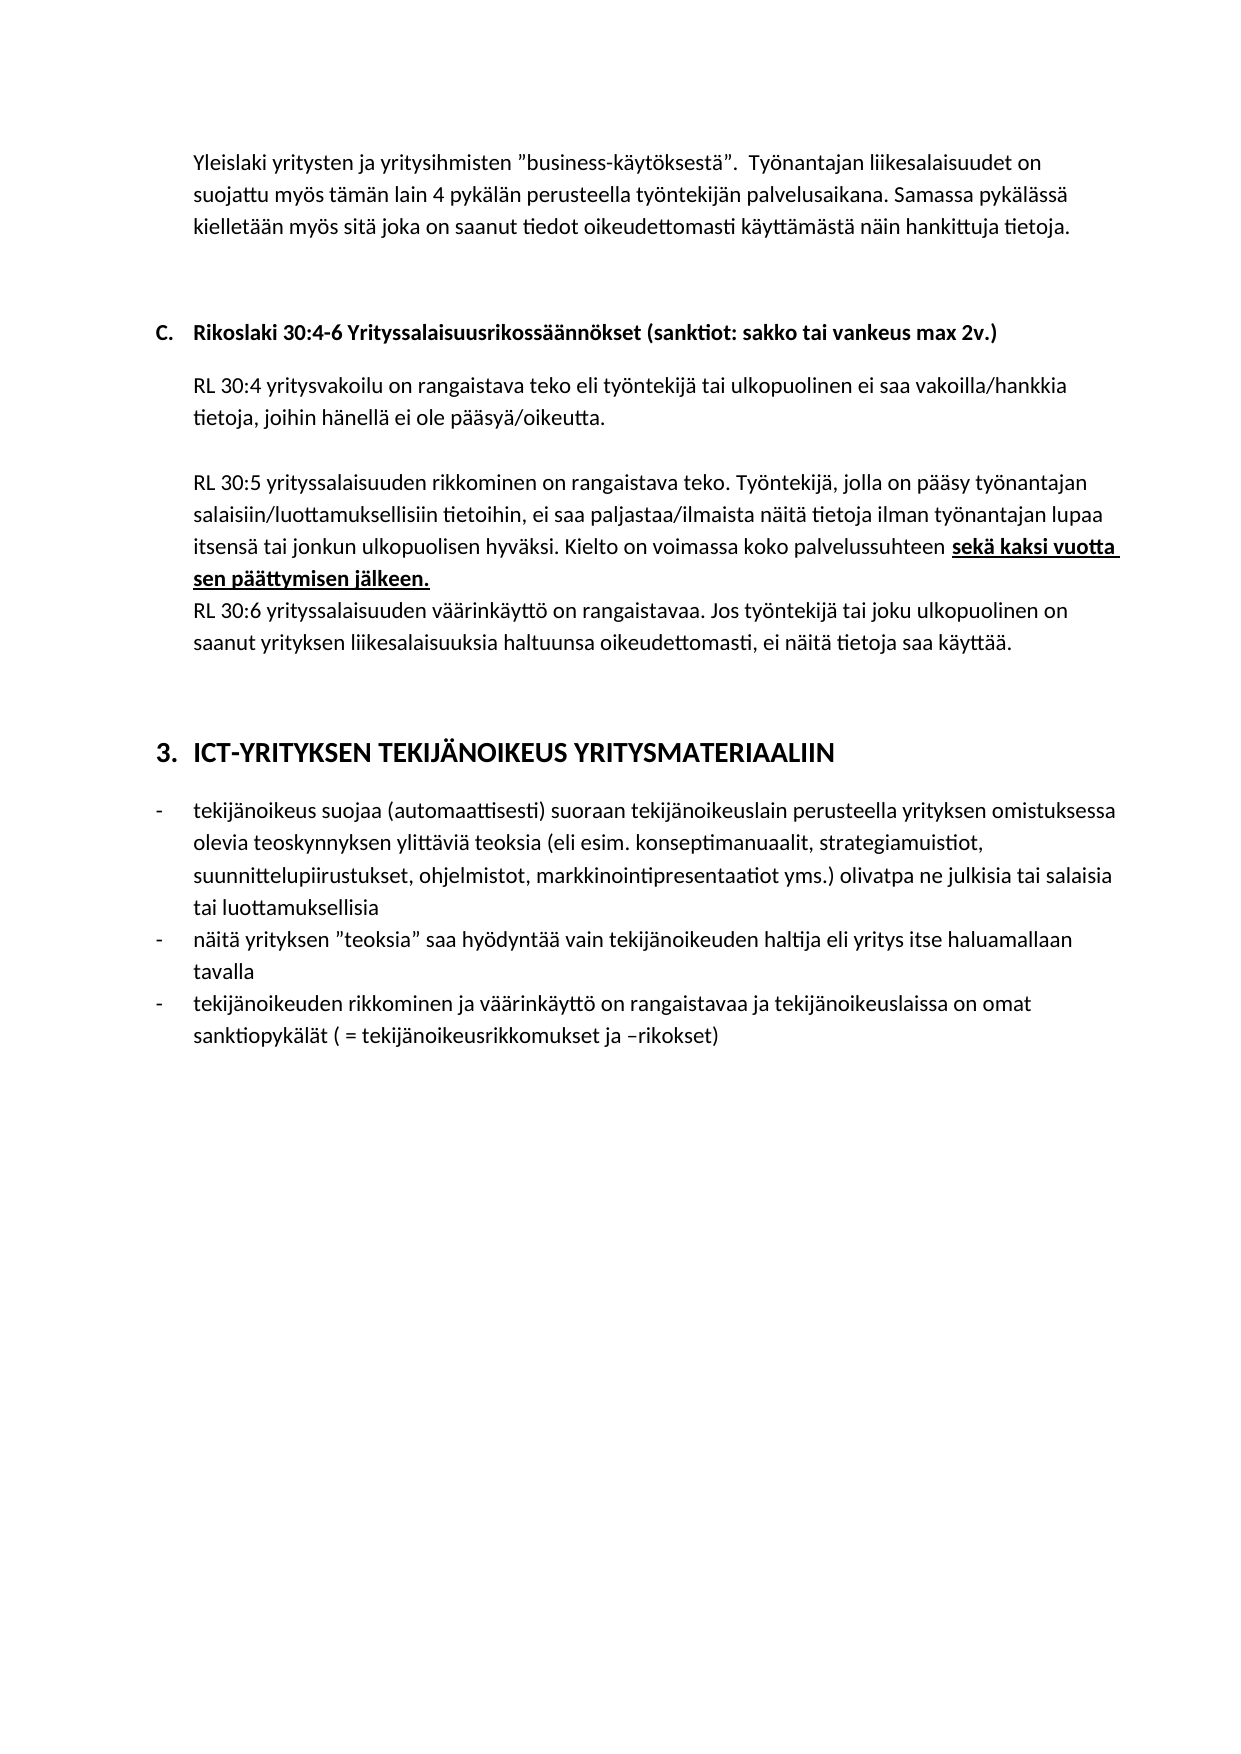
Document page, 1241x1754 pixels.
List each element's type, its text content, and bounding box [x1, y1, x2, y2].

text Yleislaki yritysten ja yritysihmisten ”business-käytöksestä”. Työnantajan liikesalaisuudet on suojattu myös tämän lain 4 pykälän perusteella työntekijän palvelusaikana. Samassa pykälässä kielletään myös sitä joka on saanut tiedot oikeudettomasti käyttämästä näin hankittuja tietoja. [193, 148, 1122, 240]
list RL 30:5 yrityssalaisuuden rikkominen on rangaistava teko. Työntekijä, jolla on pääsy työnantajan salaisiin/luottamuksellisiin tietoihin, ei saa paljastaa/ilmaista näitä tietoja ilman työnantajan lupaa itsensä tai jonkun ulkopuolisen hyväksi. Kielto on voimassa koko palvelussuhteen sekä kaksi vuotta sen päättymisen jälkeen. [193, 468, 1122, 592]
list RL 30:6 yrityssalaisuuden väärinkäyttö on rangaistavaa. Jos työntekijä tai joku ulkopuolinen on saanut yrityksen liikesalaisuuksia haltuunsa oikeudettomasti, ei näitä tietoja saa käyttää. [193, 596, 1122, 657]
list tekijänoikeus suojaa (automaattisesti) suoraan tekijänoikeuslain perusteella yrityksen omistuksessa olevia teoskynnyksen ylittäviä teoksia (eli esim. konseptimanuaalit, strategiamuistiot, suunnittelupiirustukset, ohjelmistot, markkinointipresentaatiot yms.) olivatpa ne julkisia tai salaisia tai luottamuksellisia [156, 796, 1122, 921]
list tekijänoikeuden rikkominen ja väärinkäyttö on rangaistavaa ja tekijänoikeuslaissa on omat sanktiopykälät ( = tekijänoikeusrikkomukset ja –rikokset) [156, 989, 1122, 1050]
list ICT-YRITYKSEN TEKIJÄNOIKEUS YRITYSMATERIAALIIN [156, 734, 1122, 770]
list RL 30:4 yritysvakoilu on rangaistava teko eli työntekijä tai ulkopuolinen ei saa vakoilla/hankkia tietoja, joihin hänellä ei ole pääsyä/oikeutta. [193, 371, 1122, 431]
list näitä yrityksen ”teoksia” saa hyödyntää vain tekijänoikeuden haltija eli yritys itse haluamallaan tavalla [156, 925, 1122, 985]
list Rikoslaki 30:4-6 Yrityssalaisuusrikossäännökset (sanktiot: sakko tai vankeus max 2v.) [156, 318, 1122, 346]
